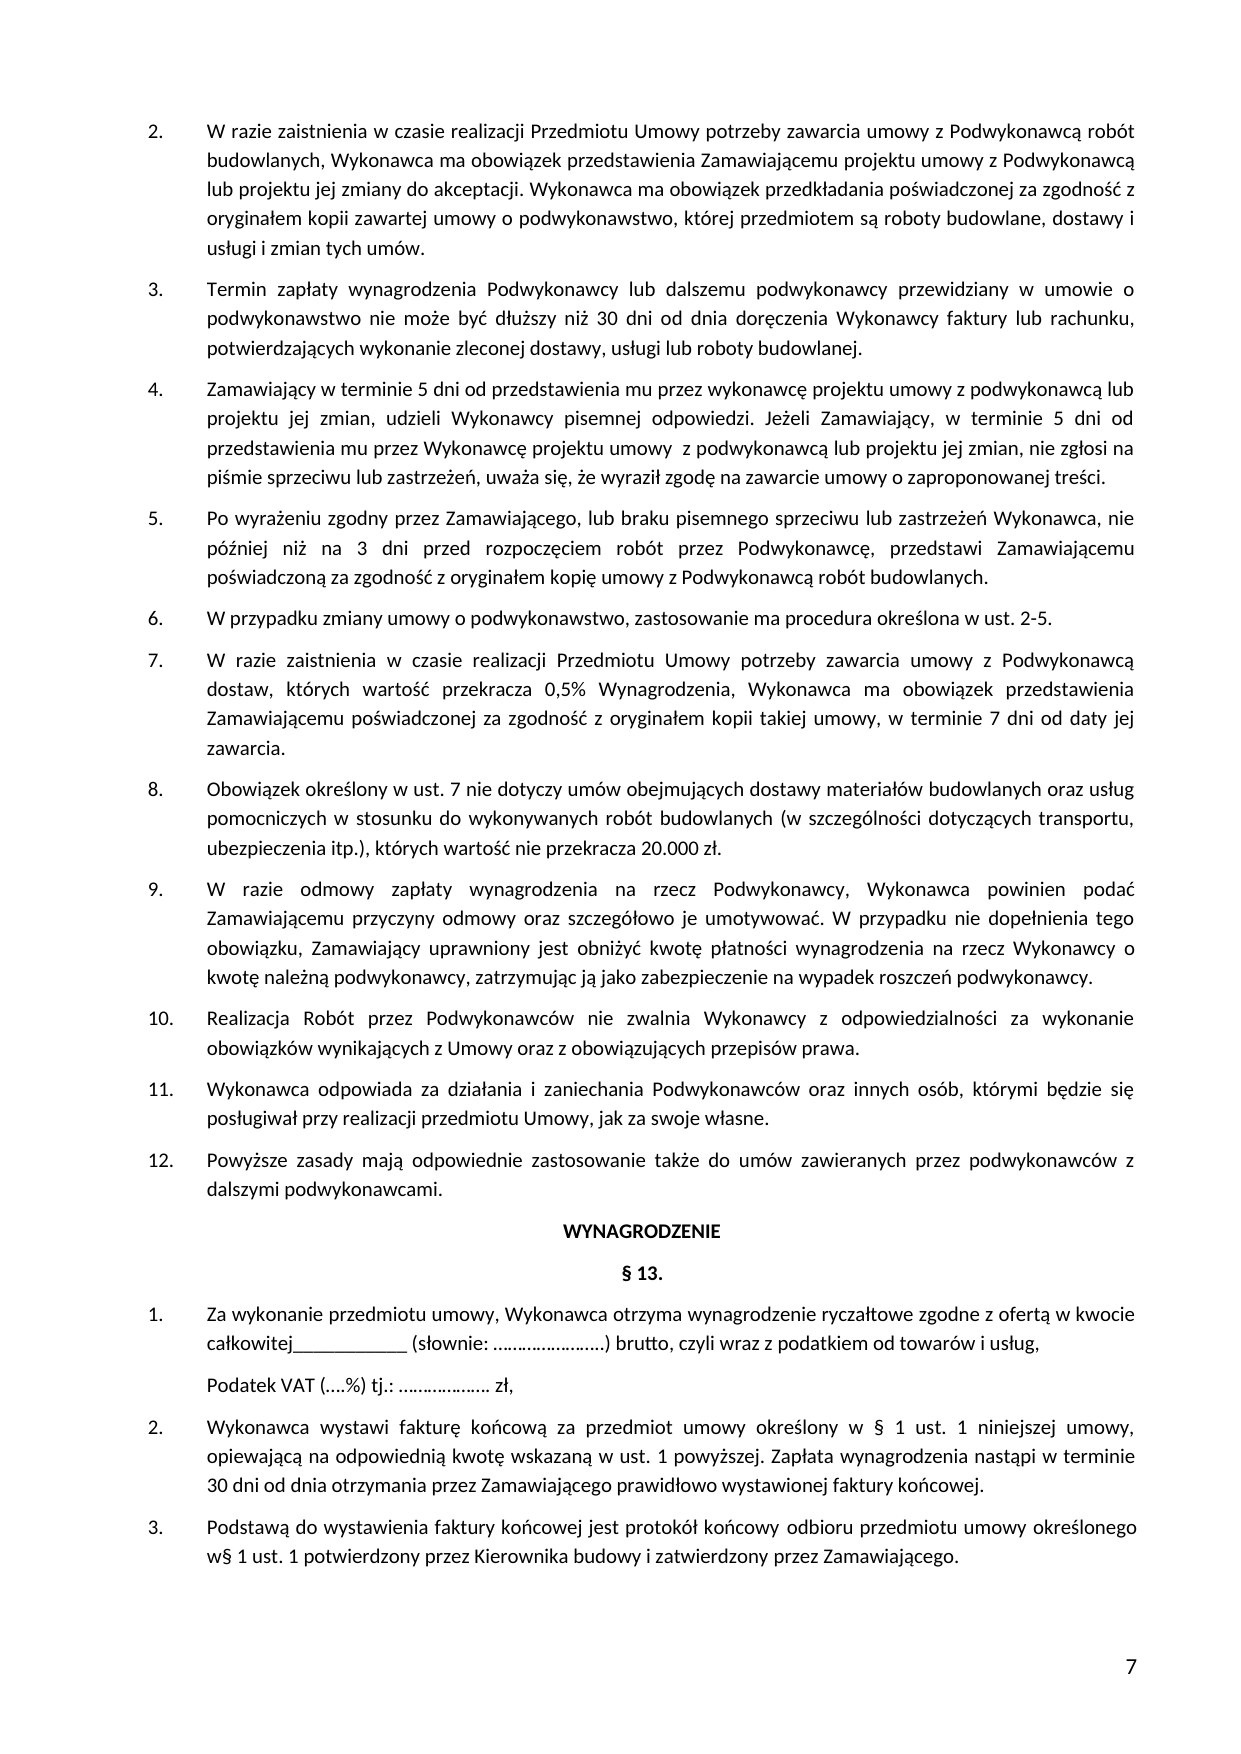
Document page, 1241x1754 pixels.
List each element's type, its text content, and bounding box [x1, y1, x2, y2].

list Obowiązek określony w ust. 7 nie dotyczy umów obejmujących dostawy materiałów budowlanych oraz usług pomocniczych w stosunku do wykonywanych robót budowlanych (w szczególności dotyczących transportu, ubezpieczenia itp.), których wartość nie przekracza 20.000 zł. [148, 776, 1136, 860]
list W razie odmowy zapłaty wynagrodzenia na rzecz Podwykonawcy, Wykonawca powinien podać Zamawiającemu przyczyny odmowy oraz szczegółowo je umotywować. W przypadku nie dopełnienia tego obowiązku, Zamawiający uprawniony jest obniżyć kwotę płatności wynagrodzenia na rzecz Wykonawcy o kwotę należną podwykonawcy, zatrzymując ją jako zabezpieczenie na wypadek roszczeń podwykonawcy. [148, 876, 1136, 989]
list Powyższe zasady mają odpowiednie zastosowanie także do umów zawieranych przez podwykonawców z dalszymi podwykonawcami. [148, 1147, 1136, 1202]
text § 13. [148, 1260, 1137, 1285]
list Wykonawca odpowiada za działania i zaniechania Podwykonawców oraz innych osób, którymi będzie się posługiwał przy realizacji przedmiotu Umowy, jak za swoje własne. [148, 1076, 1136, 1131]
list Realizacja Robót przez Podwykonawców nie zwalnia Wykonawcy z odpowiedzialności za wykonanie obowiązków wynikających z Umowy oraz z obowiązujących przepisów prawa. [148, 1006, 1136, 1060]
list Termin zapłaty wynagrodzenia Podwykonawcy lub dalszemu podwykonawcy przewidziany w umowie o podwykonawstwo nie może być dłuższy niż 30 dni od dnia doręczenia Wykonawcy faktury lub rachunku, potwierdzających wykonanie zleconej dostawy, usługi lub roboty budowlanej. [148, 276, 1136, 360]
list W razie zaistnienia w czasie realizacji Przedmiotu Umowy potrzeby zawarcia umowy z Podwykonawcą robót budowlanych, Wykonawca ma obowiązek przedstawienia Zamawiającemu projektu umowy z Podwykonawcą lub projektu jej zmiany do akceptacji. Wykonawca ma obowiązek przedkładania poświadczonej za zgodność z oryginałem kopii zawartej umowy o podwykonawstwo, której przedmiotem są roboty budowlane, dostawy i usługi i zmian tych umów. [148, 118, 1136, 260]
list Podstawą do wystawienia faktury końcowej jest protokół końcowy odbioru przedmiotu umowy określonego w§ 1 ust. 1 potwierdzony przez Kierownika budowy i zatwierdzony przez Zamawiającego. [148, 1514, 1137, 1568]
list W przypadku zmiany umowy o podwykonawstwo, zastosowanie ma procedura określona w ust. 2-5. [148, 606, 1136, 631]
list W razie zaistnienia w czasie realizacji Przedmiotu Umowy potrzeby zawarcia umowy z Podwykonawcą dostaw, których wartość przekracza 0,5% Wynagrodzenia, Wykonawca ma obowiązek przedstawienia Zamawiającemu poświadczonej za zgodność z oryginałem kopii takiej umowy, w terminie 7 dni od daty jej zawarcia. [148, 647, 1136, 760]
text WYNAGRODZENIE [148, 1218, 1136, 1243]
list Zamawiający w terminie 5 dni od przedstawienia mu przez wykonawcę projektu umowy z podwykonawcą lub projektu jej zmian, udzieli Wykonawcy pisemnej odpowiedzi. Jeżeli Zamawiający, w terminie 5 dni od przedstawienia mu przez Wykonawcę projektu umowy z podwykonawcą lub projektu jej zmian, nie zgłosi na piśmie sprzeciwu lub zastrzeżeń, uważa się, że wyraził zgodę na zawarcie umowy o zaproponowanej treści. [148, 376, 1136, 489]
list Wykonawca wystawi fakturę końcową za przedmiot umowy określony w § 1 ust. 1 niniejszej umowy, opiewającą na odpowiednią kwotę wskazaną w ust. 1 powyższej. Zapłata wynagrodzenia nastąpi w terminie 30 dni od dnia otrzymania przez Zamawiającego prawidłowo wystawionej faktury końcowej. [148, 1414, 1137, 1498]
list Za wykonanie przedmiotu umowy, Wykonawca otrzyma wynagrodzenie ryczałtowe zgodne z ofertą w kwocie całkowitej___________ (słownie: …………………..) brutto, czyli wraz z podatkiem od towarów i usług, [148, 1301, 1137, 1356]
text Podatek VAT (….%) tj.: ………………. zł, [207, 1372, 1137, 1398]
list Po wyrażeniu zgodny przez Zamawiającego, lub braku pisemnego sprzeciwu lub zastrzeżeń Wykonawca, nie później niż na 3 dni przed rozpoczęciem robót przez Podwykonawcę, przedstawi Zamawiającemu poświadczoną za zgodność z oryginałem kopię umowy z Podwykonawcą robót budowlanych. [148, 506, 1136, 589]
